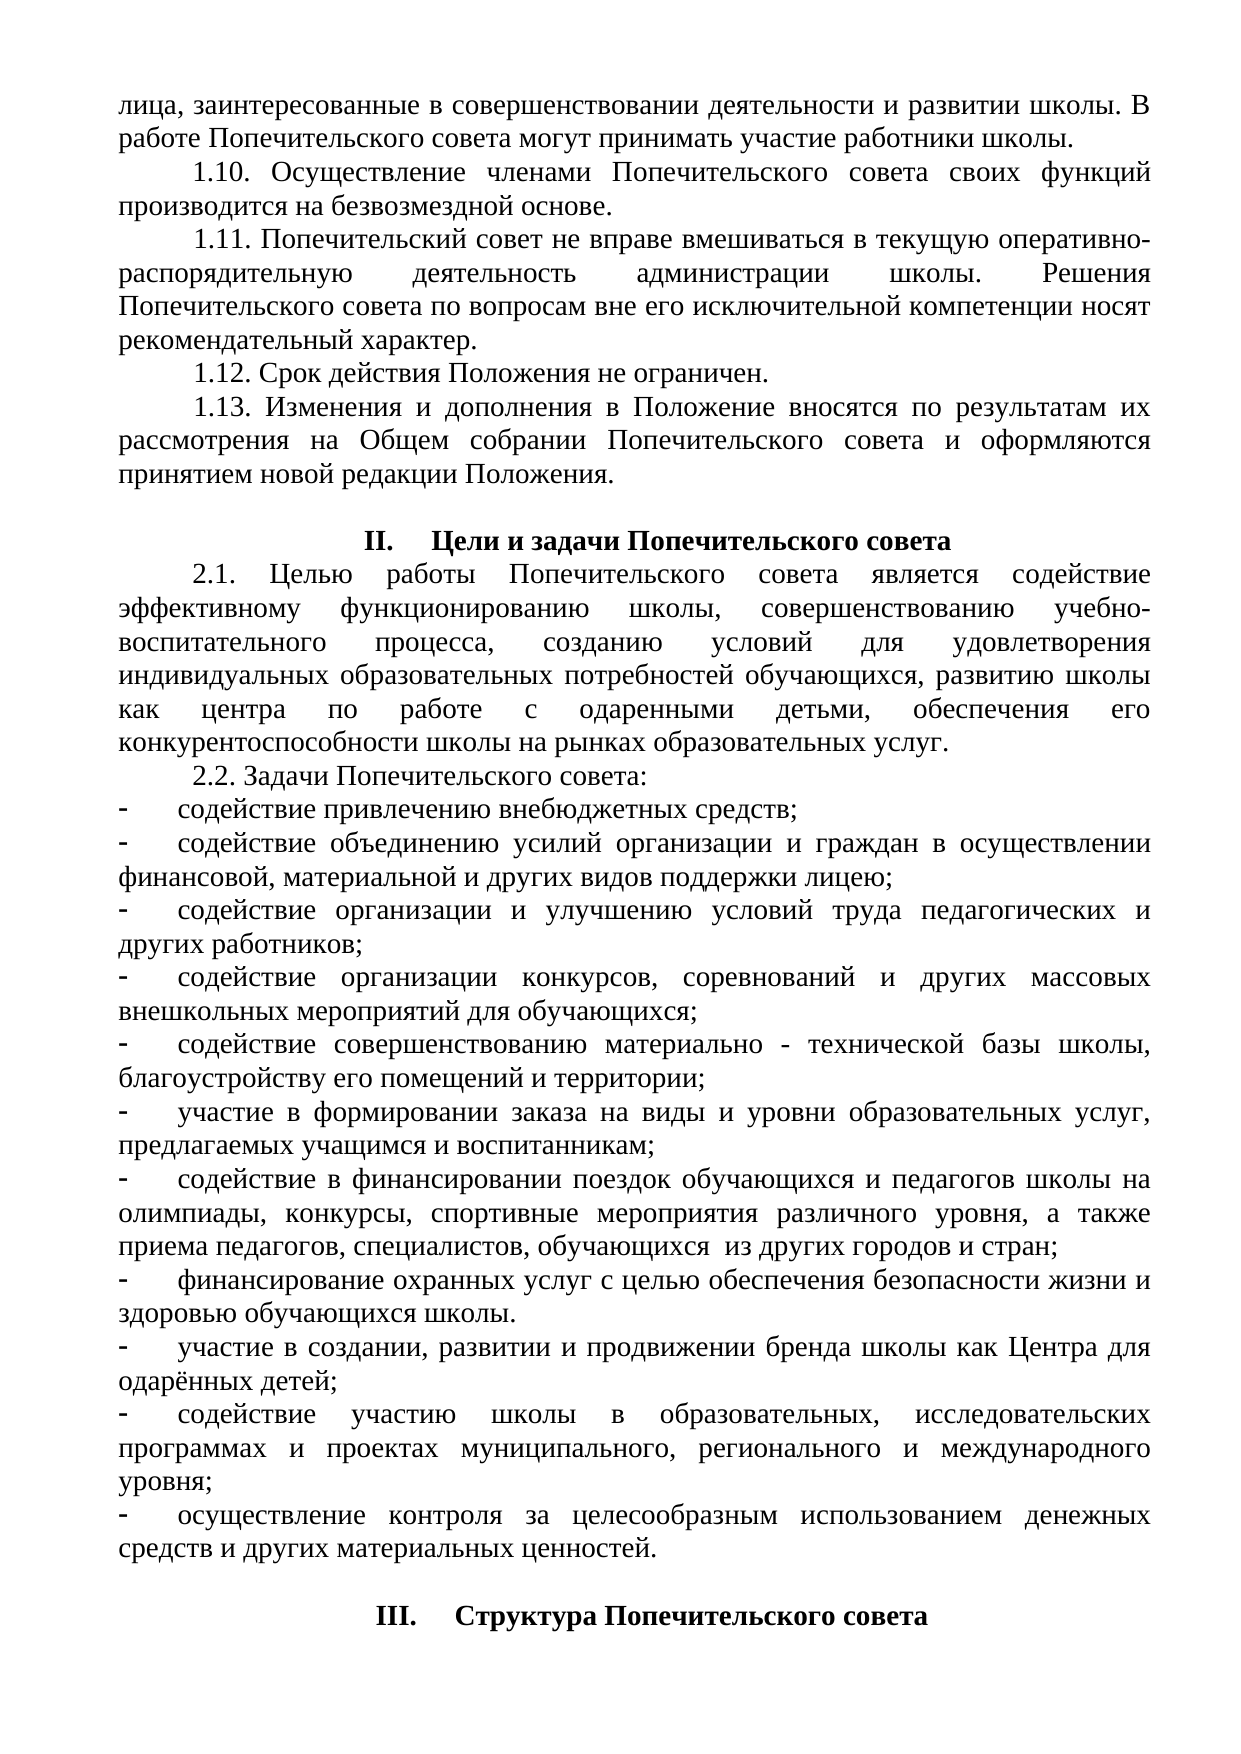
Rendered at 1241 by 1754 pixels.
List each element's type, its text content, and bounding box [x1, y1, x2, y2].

list содействие организации и улучшению условий труда педагогических и других работников; [118, 892, 1152, 959]
list осуществление контроля за целесообразным использованием денежных средств и других материальных ценностей. [118, 1497, 1152, 1564]
list содействие организации конкурсов, соревнований и других массовых внешкольных мероприятий для обучающихся; [118, 959, 1152, 1027]
list Цели и задачи Попечительского совета [193, 523, 1152, 557]
text 1.13. Изменения и дополнения в Положение вносятся по результатам их рассмотрения на Общем собрании Попечительского совета и оформляются принятием новой редакции Положения. [118, 389, 1152, 489]
list Структура Попечительского совета [193, 1598, 1152, 1631]
list участие в формировании заказа на виды и уровни образовательных услуг, предлагаемых учащимся и воспитанникам; [118, 1094, 1152, 1161]
list содействие объединению усилий организации и граждан в осуществлении финансовой, материальной и других видов поддержки лицею; [118, 825, 1152, 892]
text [118, 87, 1152, 154]
text 1.11. Попечительский совет не вправе вмешиваться в текущую оперативно-распорядительную деятельность администрации школы. Решения Попечительского совета по вопросам вне его исключительной компетенции носят рекомендательный характер. [118, 221, 1152, 355]
list содействие совершенствованию материально - технической базы школы, благоустройству его помещений и территории; [118, 1027, 1152, 1094]
list 2.2. Задачи Попечительского совета: [118, 758, 1152, 791]
list содействие участию школы в образовательных, исследовательских программах и проектах муниципального, регионального и международного уровня; [118, 1396, 1152, 1497]
text 2.1. Целью работы Попечительского совета является содействие эффективному функционированию школы, совершенствованию учебно-воспитательного процесса, созданию условий для удовлетворения индивидуальных образовательных потребностей обучающихся, развитию школы как центра по работе с одаренными детьми, обеспечения его конкурентоспособности школы на рынках образовательных услуг. [118, 557, 1152, 758]
text 1.10. Осуществление членами Попечительского совета своих функций производится на безвозмездной основе. [118, 154, 1152, 221]
list финансирование охранных услуг с целью обеспечения безопасности жизни и здоровью обучающихся школы. [118, 1262, 1152, 1329]
list участие в создании, развитии и продвижении бренда школы как Центра для одарённых детей; [118, 1329, 1152, 1396]
list содействие привлечению внебюджетных средств; [118, 791, 1152, 825]
list содействие в финансировании поездок обучающихся и педагогов школы на олимпиады, конкурсы, спортивные мероприятия различного уровня, а также приема педагогов, специалистов, обучающихся из других городов и стран; [118, 1161, 1152, 1262]
text 1.12. Срок действия Положения не ограничен. [118, 355, 1152, 389]
